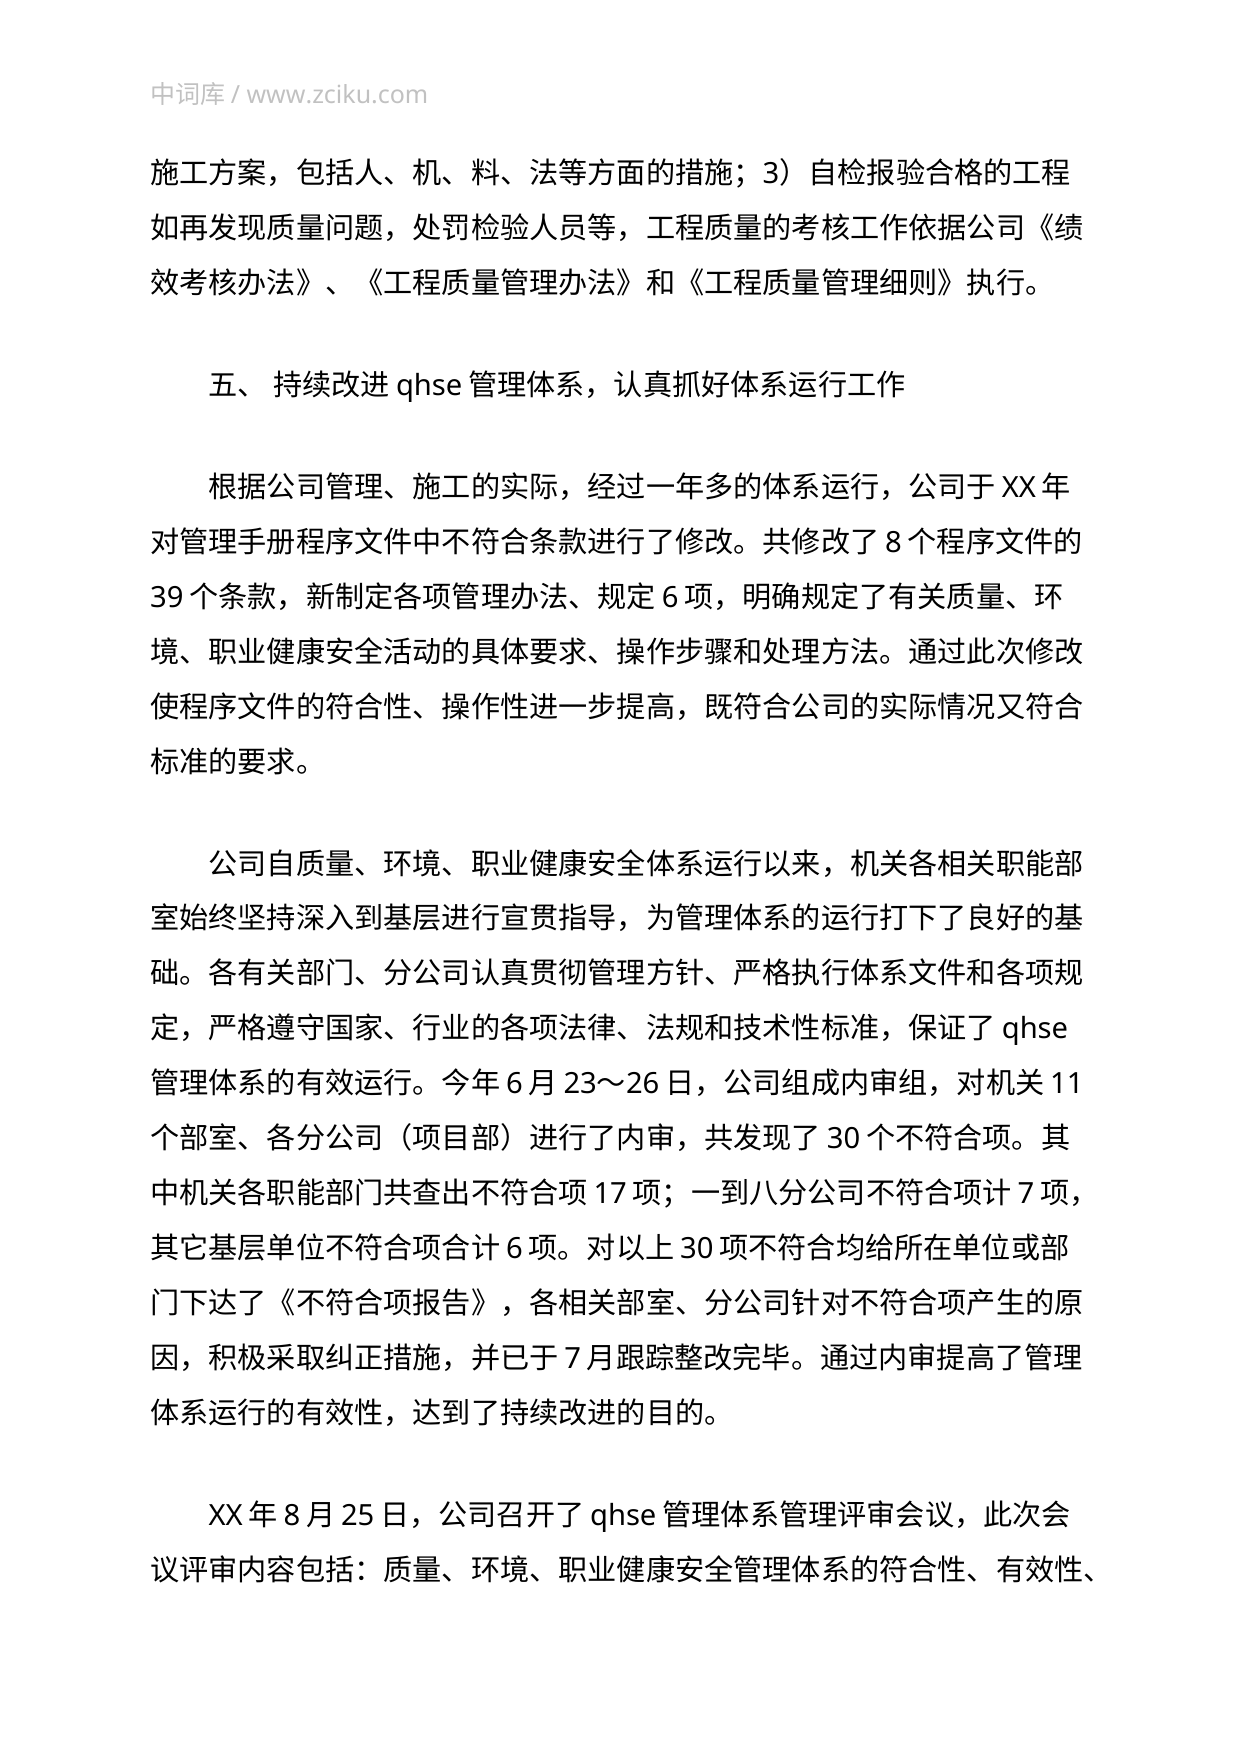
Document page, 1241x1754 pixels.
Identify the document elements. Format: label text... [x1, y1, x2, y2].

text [150, 150, 1090, 302]
text 五、 持续改进qhse管理体系，认真抓好体系运行工作 [150, 362, 1090, 404]
text 公司自质量、环境、职业健康安全体系运行以来，机关各相关职能部室始终坚持深入到基层进行宣贯指导，为管理体系的运行打下了良好的基础。各有关部门、分公司认真贯彻管理方针、严格执行体系文件和各项规定，严格遵守国家、行业的各项法律、法规和技术性标准，保证了qhse管理体系的有效运行。今年6月23～26日，公司组成内审组，对机关11个部室、各分公司（项目部）进行了内审，共发现了30个不符合项。其中机关各职能部门共查出不符合项17项；一到八分公司不符合项计7项，其它基层单位不符合项合计6项。对以上30项不符合均给所在单位或部门下达了《不符合项报告》，各相关部室、分公司针对不符合项产生的原因，积极采取纠正措施，并已于7月跟踪整改完毕。通过内审提高了管理体系运行的有效性，达到了持续改进的目的。 [150, 840, 1090, 1432]
text 根据公司管理、施工的实际，经过一年多的体系运行，公司于XX年对管理手册程序文件中不符合条款进行了修改。共修改了8个程序文件的39个条款，新制定各项管理办法、规定6项，明确规定了有关质量、环境、职业健康安全活动的具体要求、操作步骤和处理方法。通过此次修改使程序文件的符合性、操作性进一步提高，既符合公司的实际情况又符合标准的要求。 [150, 464, 1090, 781]
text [150, 1492, 1090, 1589]
